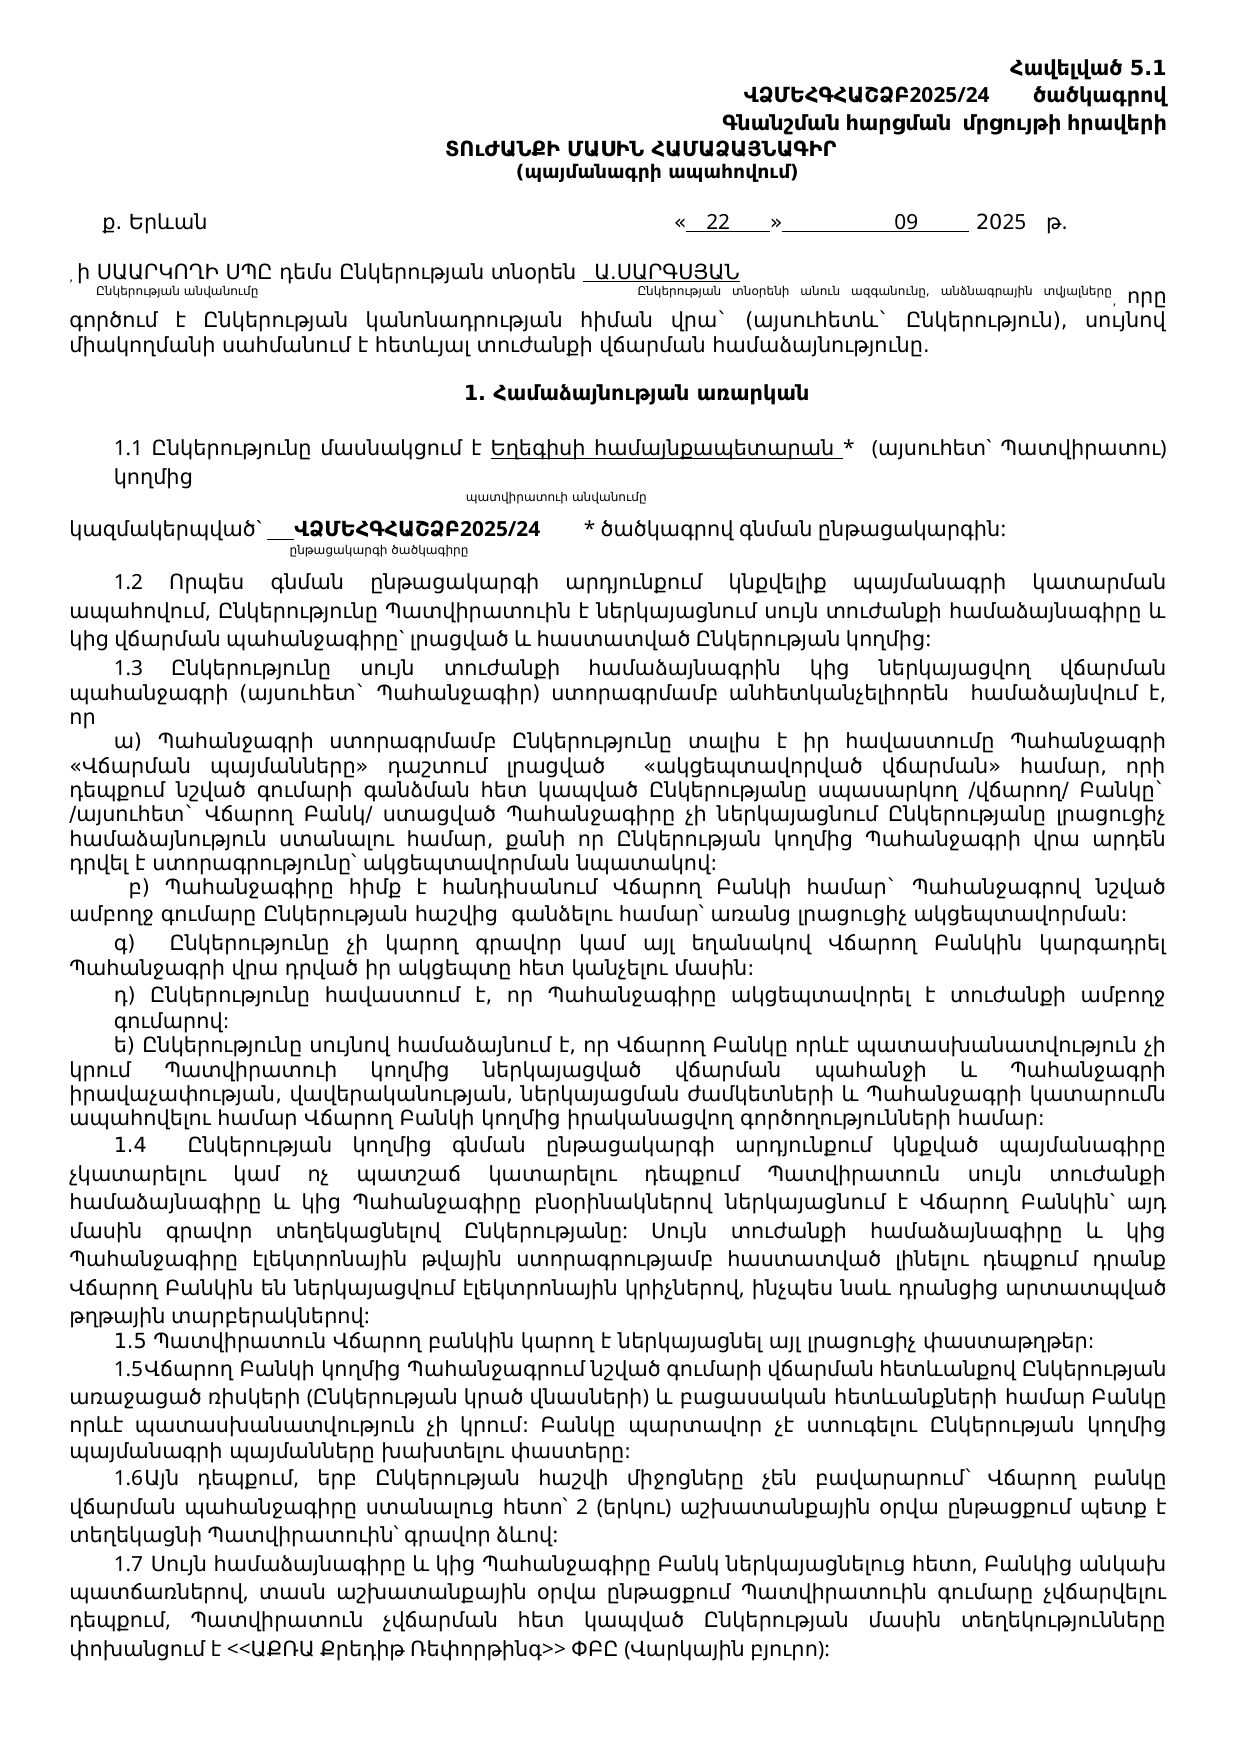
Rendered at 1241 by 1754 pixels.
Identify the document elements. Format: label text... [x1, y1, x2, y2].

text 1.1 Ընկերությունը մասնակցում է Եղեգիսի համայնքապետարան * (այսուհետ` Պատվիրատու) կողմից [113, 433, 1167, 490]
text ՎՁՄԵՀԳՀԱՇՁԲ2025/24 ծածկագրով [69, 80, 1167, 108]
text Հավելված 5.1 [69, 56, 1167, 80]
text գ) Ընկերությունը չի կարող գրավոր կամ այլ եղանակով Վճարող Բանկին կարգադրել Պահանջագրի վրա դրված իր ակցեպտը հետ կանչելու մասին: [69, 928, 1167, 981]
text ք. Երևան « 22 » 09 2025 թ. [69, 207, 1167, 236]
text ա) Պահանջագրի ստորագրմամբ Ընկերությունը տալիս է իր հավաստումը Պահանջագրի «Վճարման պայմանները» դաշտում լրացված «ակցեպտավորված վճարման» համար, որի դեպքում նշված գումարի գանձման հետ կապված Ընկերությանը սպասարկող /վճարող/ Բանկը` /այսուհետ` Վճարող Բանկ/ ստացված Պահանջագիրը չի ներկայացնում Ընկերությանը լրացուցիչ համաձայնություն ստանալու համար, քանի որ Ընկերության կողմից Պահանջագրի վրա արդեն դրվել է ստորագրությունը՝ ակցեպտավորման նպատակով: [69, 729, 1167, 875]
text (պայմանագրի ապահովում) [69, 161, 1167, 183]
text 1.3 Ընկերությունը սույն տուժանքի համաձայնագրին կից ներկայացվող վճարման պահանջագրի (այսուհետ` Պահանջագիր) ստորագրմամբ անհետկանչելիորեն համաձայնվում է, որ [69, 653, 1167, 729]
text 1. Համաձայնության առարկան [107, 381, 1167, 405]
text պատվիրատուի անվանումը [113, 490, 1167, 514]
text ե) Ընկերությունը սույնով համաձայնում է, որ Վճարող Բանկը որևէ պատասխանատվություն չի կրում Պատվիրատուի կողմից ներկայացված վճարման պահանջի և Պահանջագրի իրավաչափության, վավերականության, ներկայացման ժամկետների և Պահանջագրի կատարումն ապահովելու համար Վճարող Բանկի կողմից իրականացվող գործողությունների համար: [69, 1033, 1167, 1130]
list Այն դեպքում, երբ Ընկերության հաշվի միջոցները չեն բավարարում՝ Վճարող բանկը վճարման պահանջագիրը ստանալուց հետո՝ 2 (երկու) աշխատանքային օրվա ընթացքում պետք է տեղեկացնի Պատվիրատուին՝ գրավոր ձևով: [69, 1463, 1167, 1549]
text ՏՈւԺԱՆՔԻ ՄԱՍԻՆ ՀԱՄԱՁԱՅՆԱԳԻՐ [69, 137, 1167, 161]
text կազմակերպված` ՎՁՄԵՀԳՀԱՇՁԲ2025/24 * ծածկագրով գնման ընթացակարգին: [69, 514, 1167, 543]
text ընթացակարգի ծածկագիրը [113, 543, 1167, 567]
text բ) Պահանջագիրը հիմք է հանդիսանում Վճարող Բանկի համար` Պահանջագրով նշված ամբողջ գումարը Ընկերության հաշվից գանձելու համար՝ առանց լրացուցիչ ակցեպտավորման: [69, 875, 1167, 928]
text 1.4 Ընկերության կողմից գնման ընթացակարգի արդյունքում կնքված պայմանագիրը չկատարելու կամ ոչ պատշաճ կատարելու դեպքում Պատվիրատուն սույն տուժանքի համաձայնագիրը և կից Պահանջագիրը բնօրինակներով ներկայացնում է Վճարող Բանկին` այդ մասին գրավոր տեղեկացնելով Ընկերությանը: Սույն տուժանքի համաձայնագիրը և կից Պահանջագիրը էլեկտրոնային թվային ստորագրությամբ հաստատված լինելու դեպքում դրանք Վճարող Բանկին են ներկայացվում էլեկտրոնային կրիչներով, ինչպես նաև դրանցից արտատպված թղթային տարբերակներով: [69, 1130, 1167, 1329]
text 1.2 Որպես գնման ընթացակարգի արդյունքում կնքվելիք պայմանագրի կատարման ապահովում, Ընկերությունը Պատվիրատուին է ներկայացնում սույն տուժանքի համաձայնագիրը և կից վճարման պահանջագիրը` լրացված և հաստատված Ընկերության կողմից: [69, 567, 1167, 653]
list Սույն համաձայնագիրը և կից Պահանջագիրը Բանկ ներկայացնելուց հետո, Բանկից անկախ պատճառներով, տասն աշխատանքային օրվա ընթացքում Պատվիրատուին գումարը չվճարվելու դեպքում, Պատվիրատուն չվճարման հետ կապված Ընկերության մասին տեղեկությունները փոխանցում է <<ԱՔՌԱ Քրեդիթ Ռեփորթինգ>> ՓԲԸ (Վարկային բյուրո): [69, 1549, 1167, 1662]
text Գնանշման հարցման մրցույթի հրավերի [69, 108, 1167, 137]
text , ի ՍԱԱՐԿՈՂԻ ՍՊԸ դեմս Ընկերության տնօրեն Ա.ՍԱՐԳՍՅԱՆ [69, 260, 1167, 284]
text դ) Ընկերությունը հավաստում է, որ Պահանջագիրը ակցեպտավորել է տուժանքի ամբողջ գումարով: [113, 981, 1167, 1033]
text 1.5 Պատվիրատուն Վճարող բանկին կարող է ներկայացնել այլ լրացուցիչ փաստաթղթեր: [113, 1329, 1167, 1354]
text Ընկերության անվանումը Ընկերության տնօրենի անուն ազգանունը, անձնագրային տվյալները, որը գործում է Ընկերության կանոնադրության հիման վրա` (այսուհետև` Ընկերություն), սույնով միակողմանի սահմանում է հետևյալ տուժանքի վճարման համաձայնությունը. [69, 284, 1167, 357]
list Վճարող Բանկի կողմից Պահանջագրում նշված գումարի վճարման հետևանքով Ընկերության առաջացած ռիսկերի (Ընկերության կրած վնասների) և բացասական հետևանքների համար Բանկը որևէ պատասխանատվություն չի կրում: Բանկը պարտավոր չէ ստուգելու Ընկերության կողմից պայմանագրի պայմանները խախտելու փաստերը: [69, 1354, 1167, 1463]
